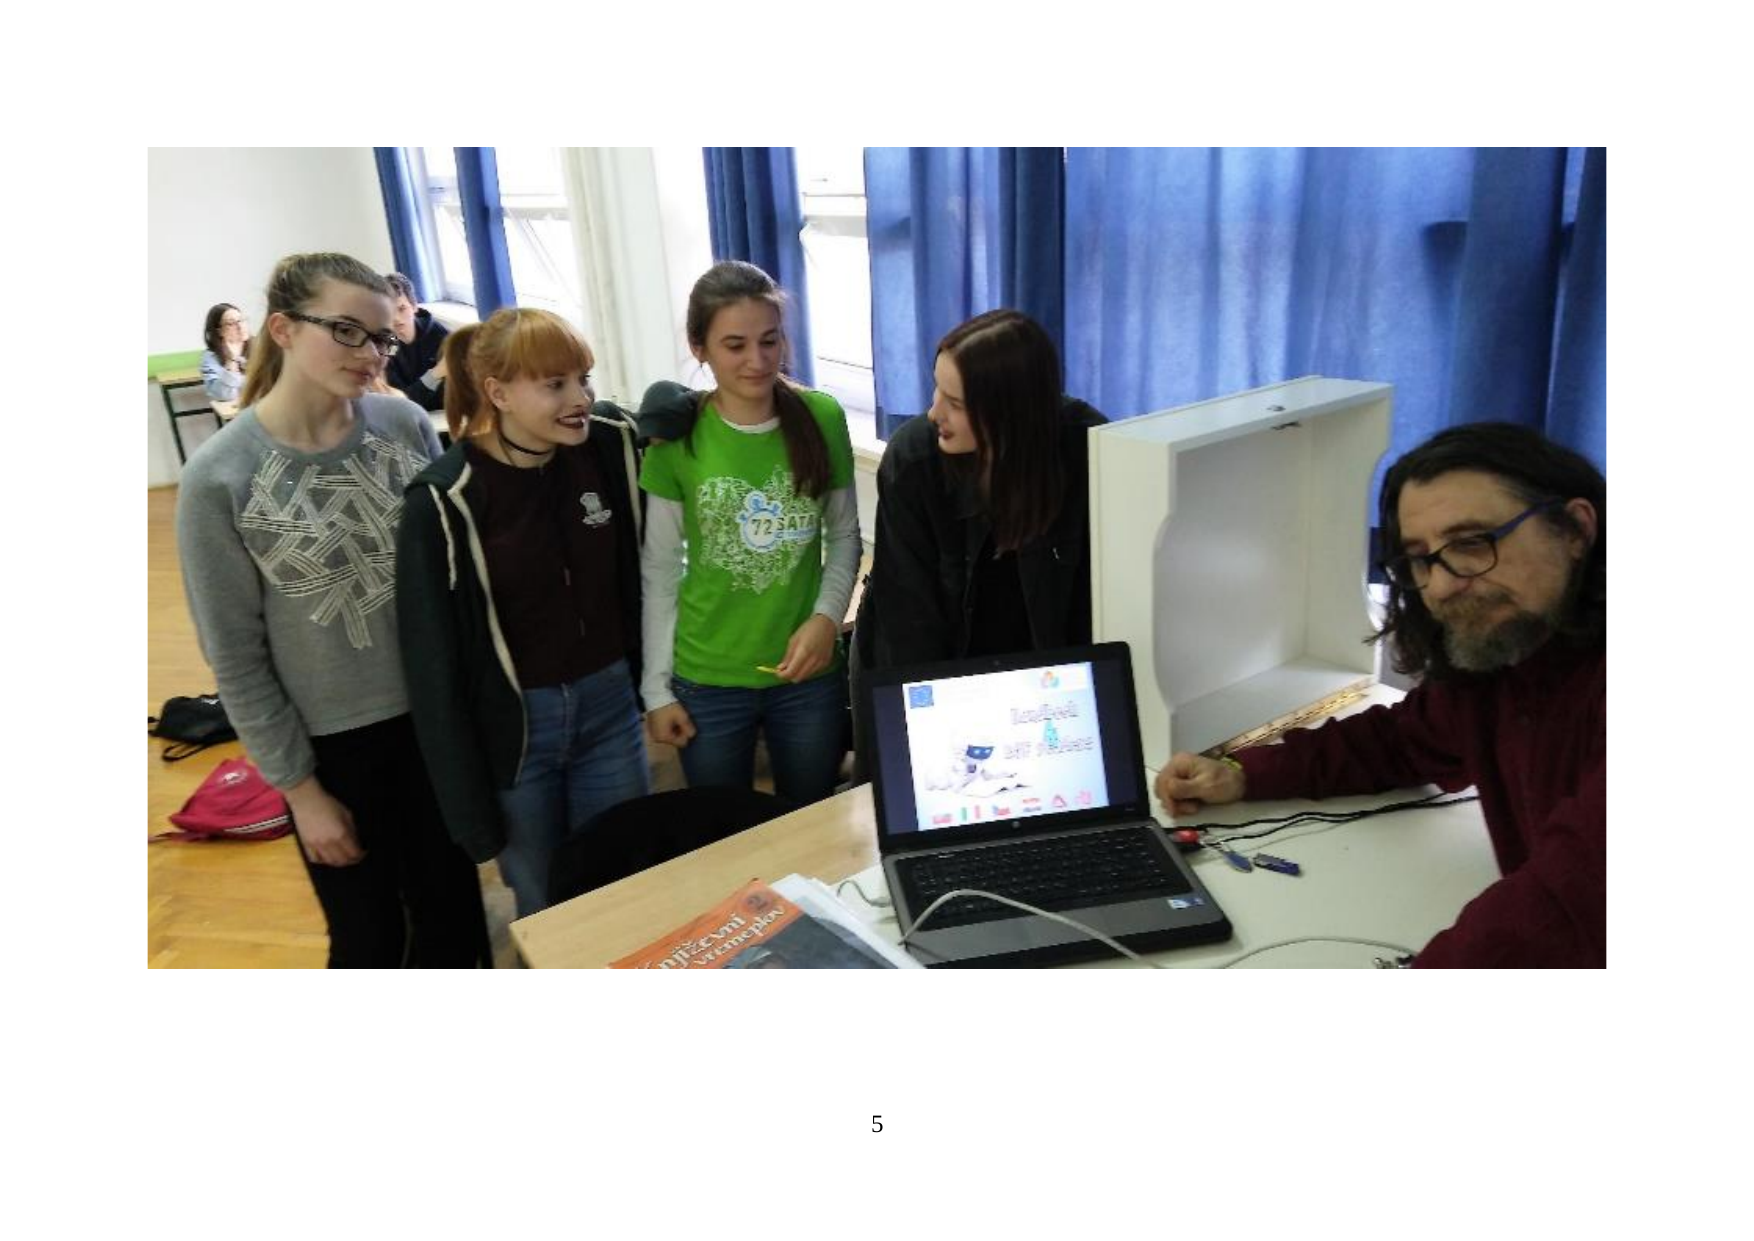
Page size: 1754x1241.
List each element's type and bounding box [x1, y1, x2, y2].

picture [147, 147, 1607, 969]
